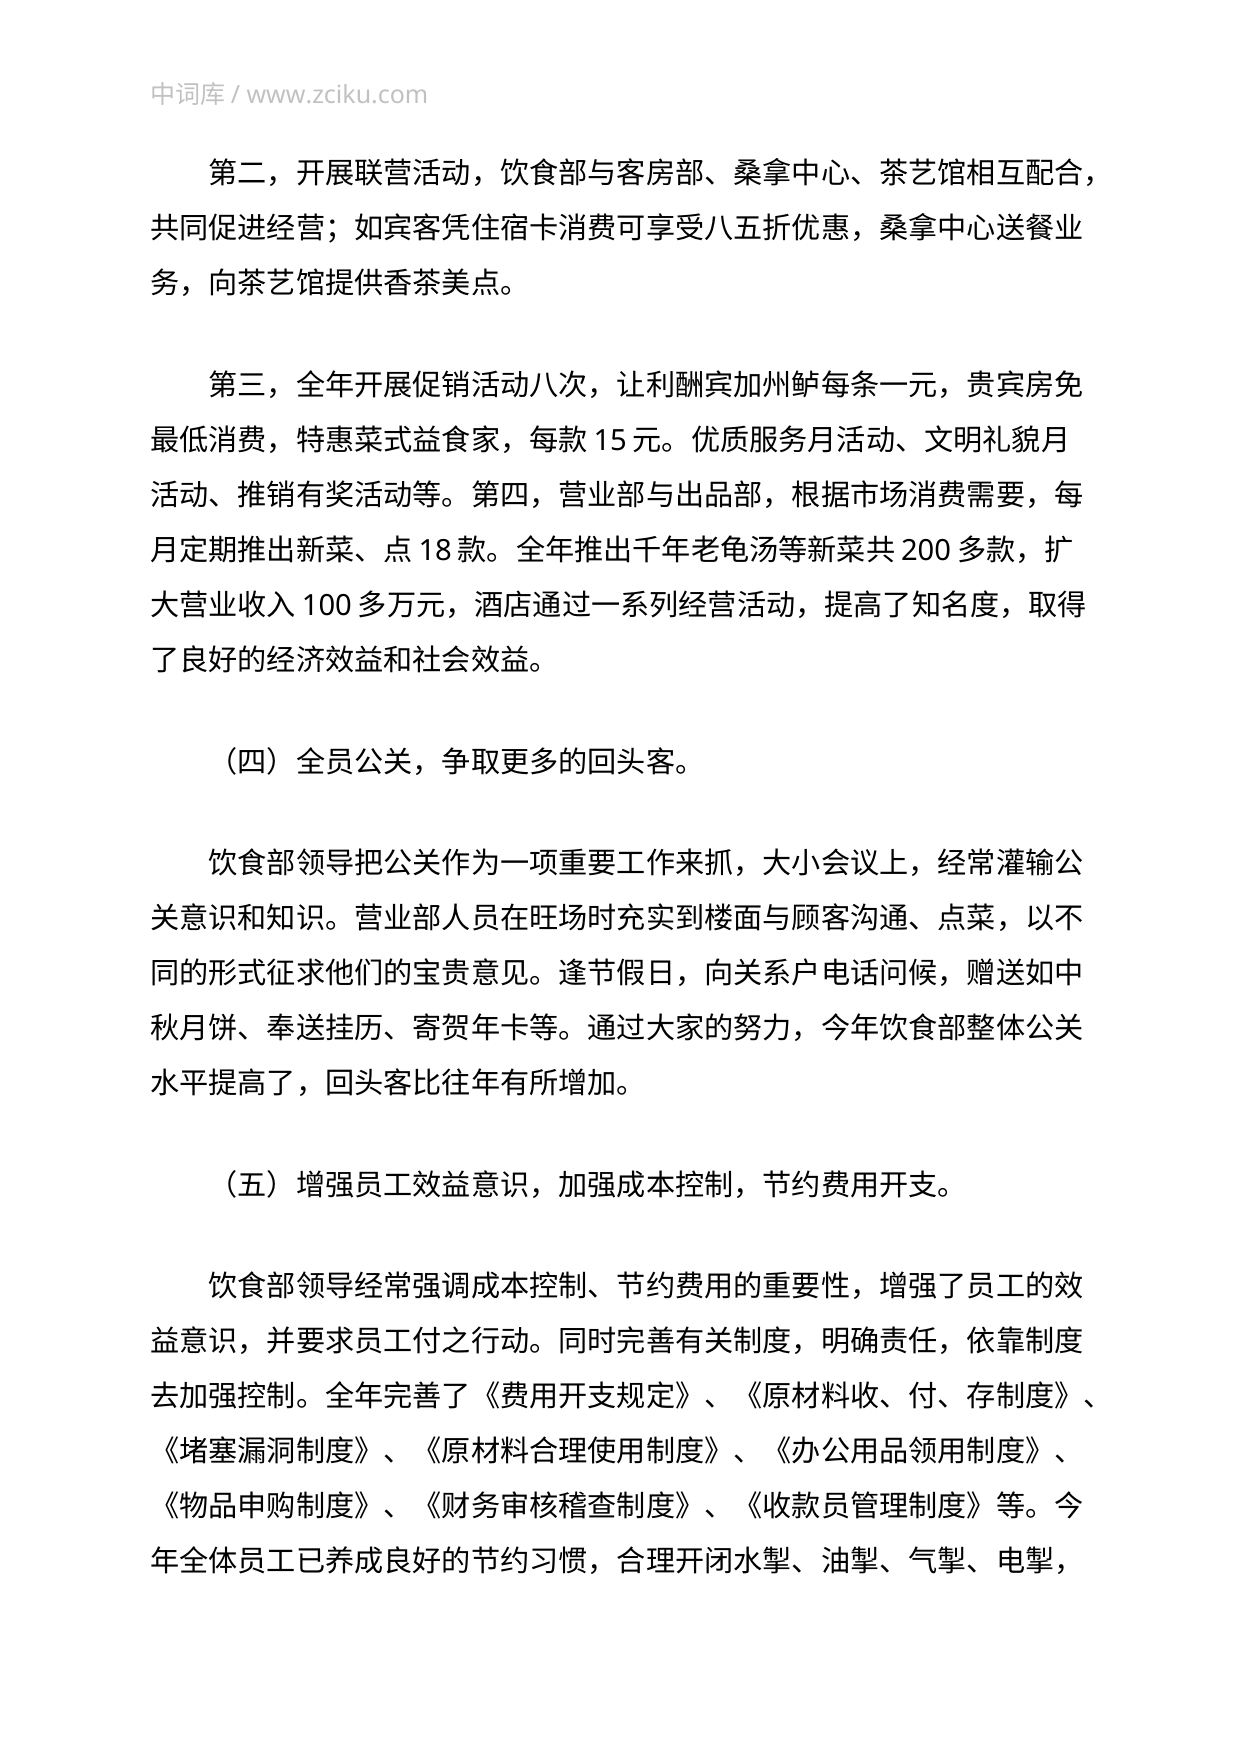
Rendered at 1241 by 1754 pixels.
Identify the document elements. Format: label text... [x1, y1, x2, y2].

text 第二，开展联营活动，饮食部与客房部、桑拿中心、茶艺馆相互配合，共同促进经营；如宾客凭住宿卡消费可享受八五折优惠，桑拿中心送餐业务，向茶艺馆提供香茶美点。 [150, 150, 1090, 302]
text 饮食部领导把公关作为一项重要工作来抓，大小会议上，经常灌输公关意识和知识。营业部人员在旺场时充实到楼面与顾客沟通、点菜，以不同的形式征求他们的宝贵意见。逢节假日，向关系户电话问候，赠送如中秋月饼、奉送挂历、寄贺年卡等。通过大家的努力，今年饮食部整体公关水平提高了，回头客比往年有所增加。 [150, 840, 1090, 1102]
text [150, 1263, 1090, 1580]
text （五）增强员工效益意识，加强成本控制，节约费用开支。 [150, 1161, 1090, 1203]
text 第三，全年开展促销活动八次，让利酬宾加州鲈每条一元，贵宾房免最低消费，特惠菜式益食家，每款15元。优质服务月活动、文明礼貌月活动、推销有奖活动等。第四，营业部与出品部，根据市场消费需要，每月定期推出新菜、点18款。全年推出千年老龟汤等新菜共200多款，扩大营业收入100多万元，酒店通过一系列经营活动，提高了知名度，取得了良好的经济效益和社会效益。 [150, 362, 1090, 679]
text （四）全员公关，争取更多的回头客。 [150, 738, 1090, 780]
